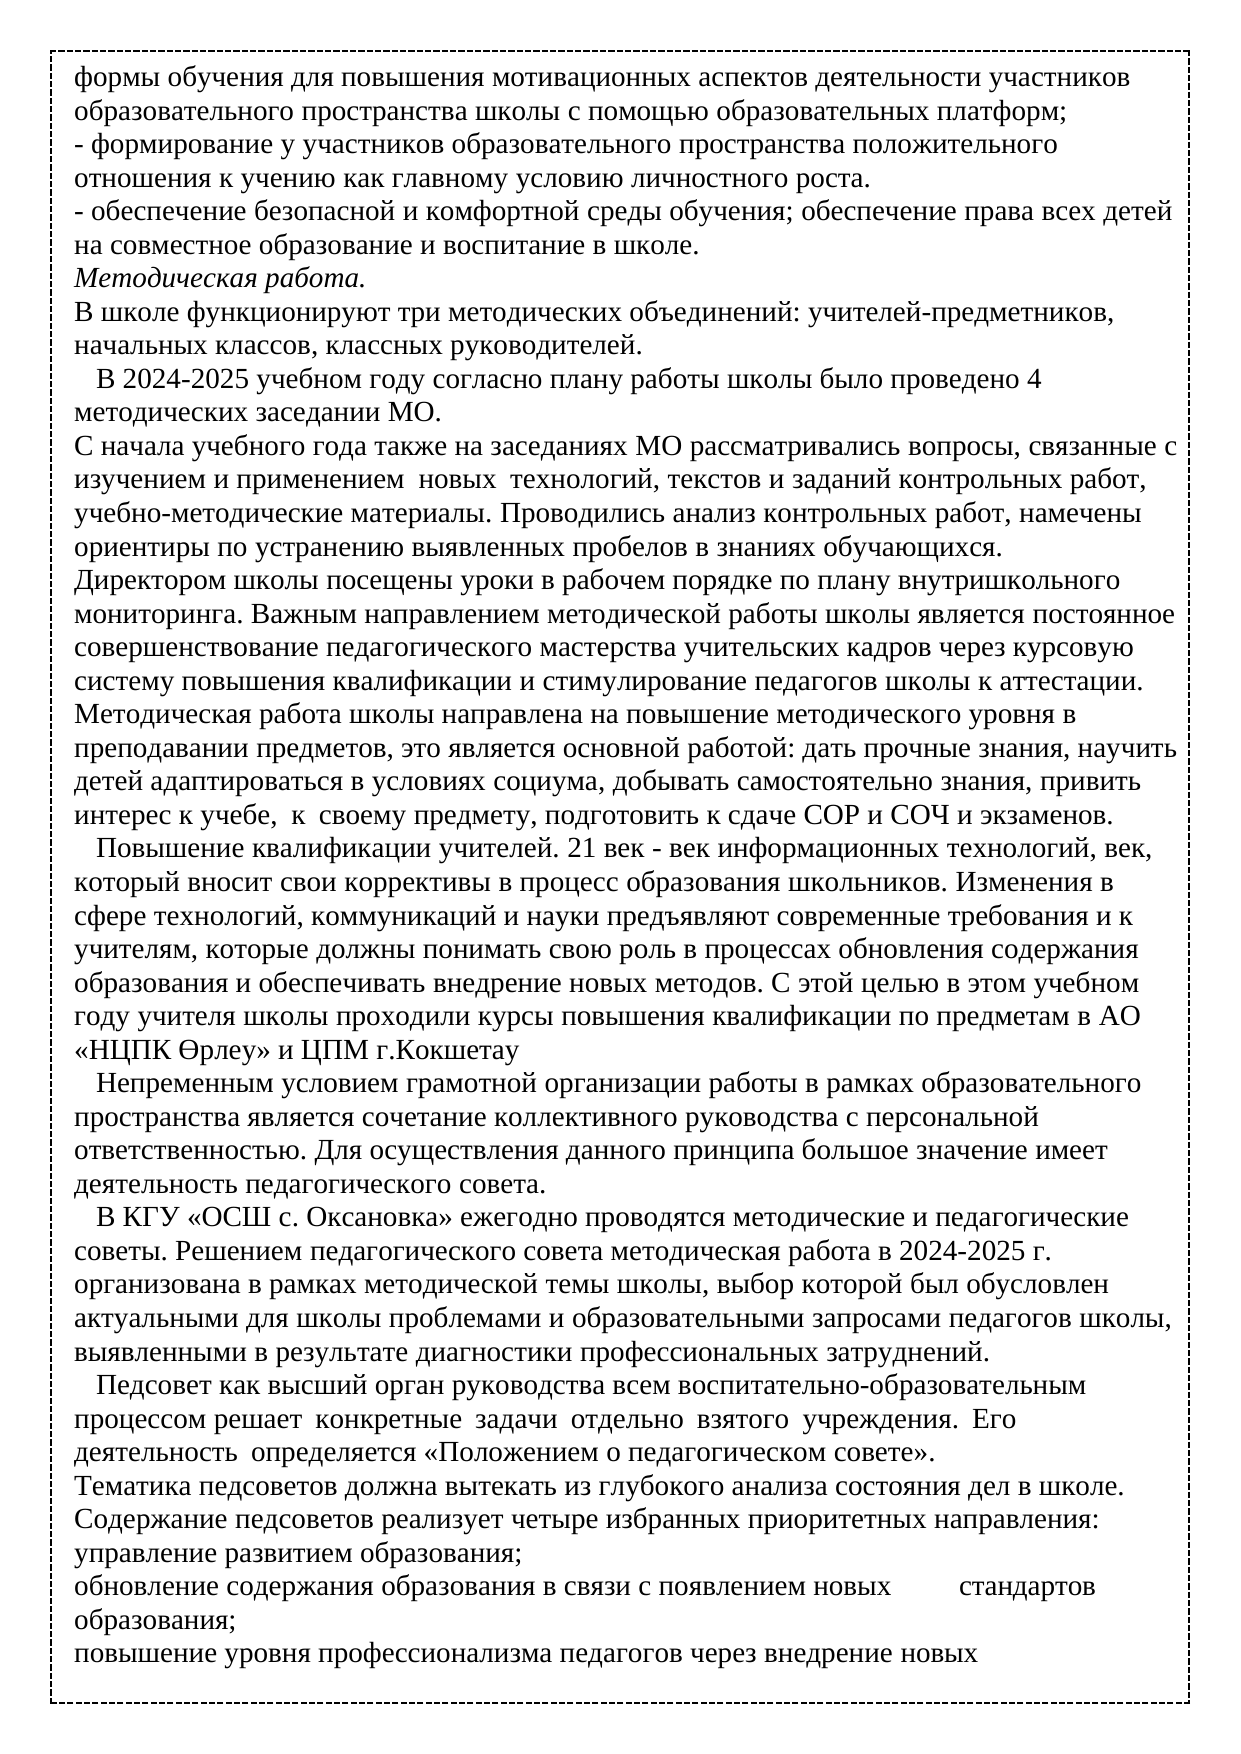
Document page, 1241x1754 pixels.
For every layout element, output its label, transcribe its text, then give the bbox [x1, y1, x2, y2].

text Непременным условием грамотной организации работы в рамках образовательного пространства является сочетание коллективного руководства с персональной ответственностью. Для осуществления данного принципа большое значение имеет деятельность педагогического совета. [74, 1065, 1181, 1199]
text Повышение квалификации учителей. 21 век - век информационных технологий, век, который вносит свои коррективы в процесс образования школьников. Изменения в сфере технологий, коммуникаций и науки предъявляют современные требования и к учителям, которые должны понимать свою роль в процессах обновления содержания образования и обеспечивать внедрение новых методов. С этой целью в этом учебном году учителя школы проходили курсы повышения квалификации по предметам в АО «НЦПК Өрлеу» и ЦПМ г.Кокшетау [74, 831, 1181, 1065]
text В КГУ «ОСШ с. Оксановка» ежегодно проводятся методические и педагогические советы. Решением педагогического совета методическая работа в 2024-2025 г. организована в рамках методической темы школы, выбор которой был обусловлен актуальными для школы проблемами и образовательными запросами педагогов школы, выявленными в результате диагностики профессиональных затруднений. [74, 1199, 1181, 1367]
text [74, 1636, 1181, 1669]
text В школе функционируют три методических объединений: учителей-предметников, начальных классов, классных руководителей. [74, 294, 1181, 361]
text Тематика педсоветов должна вытекать из глубокого анализа состояния дел в школе. Содержание педсоветов реализует четыре избранных приоритетных направления: [74, 1468, 1181, 1535]
text Директором школы посещены уроки в рабочем порядке по плану внутришкольного мониторинга. Важным направлением методической работы школы является постоянное совершенствование педагогического мастерства учительских кадров через курсовую систему повышения квалификации и стимулирование педагогов школы к аттестации. Методическая работа школы направлена на повышение методического уровня в преподавании предметов, это является основной работой: дать прочные знания, научить детей адаптироваться в условиях социума, добывать самостоятельно знания, привить интерес к учебе, к своему предмету, подготовить к сдаче СОР и СОЧ и экзаменов. [74, 562, 1181, 831]
text - обеспечение безопасной и комфортной среды обучения; обеспечение права всех детей на совместное образование и воспитание в школе. [74, 193, 1181, 260]
text В 2024-2025 учебном году согласно плану работы школы было проведено 4 методических заседании МО. [74, 361, 1181, 428]
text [74, 59, 1181, 126]
text Методическая работа. [74, 260, 1181, 294]
text - формирование у участников образовательного пространства положительного отношения к учению как главному условию личностного роста. [74, 126, 1181, 193]
text Педсовет как высший орган руководства всем воспитательно-образовательным процессом решает конкретные задачи отдельно взятого учреждения. Его деятельность определяется «Положением о педагогическом совете». [74, 1367, 1181, 1468]
text обновление содержания образования в связи с появлением новых стандартов образования; [74, 1568, 1181, 1636]
text управление развитием образования; [74, 1535, 1181, 1568]
text С начала учебного года также на заседаниях МО рассматривались вопросы, связанные с изучением и применением новых технологий, текстов и заданий контрольных работ, учебно-методические материалы. Проводились анализ контрольных работ, намечены ориентиры по устранению выявленных пробелов в знаниях обучающихся. [74, 428, 1181, 562]
